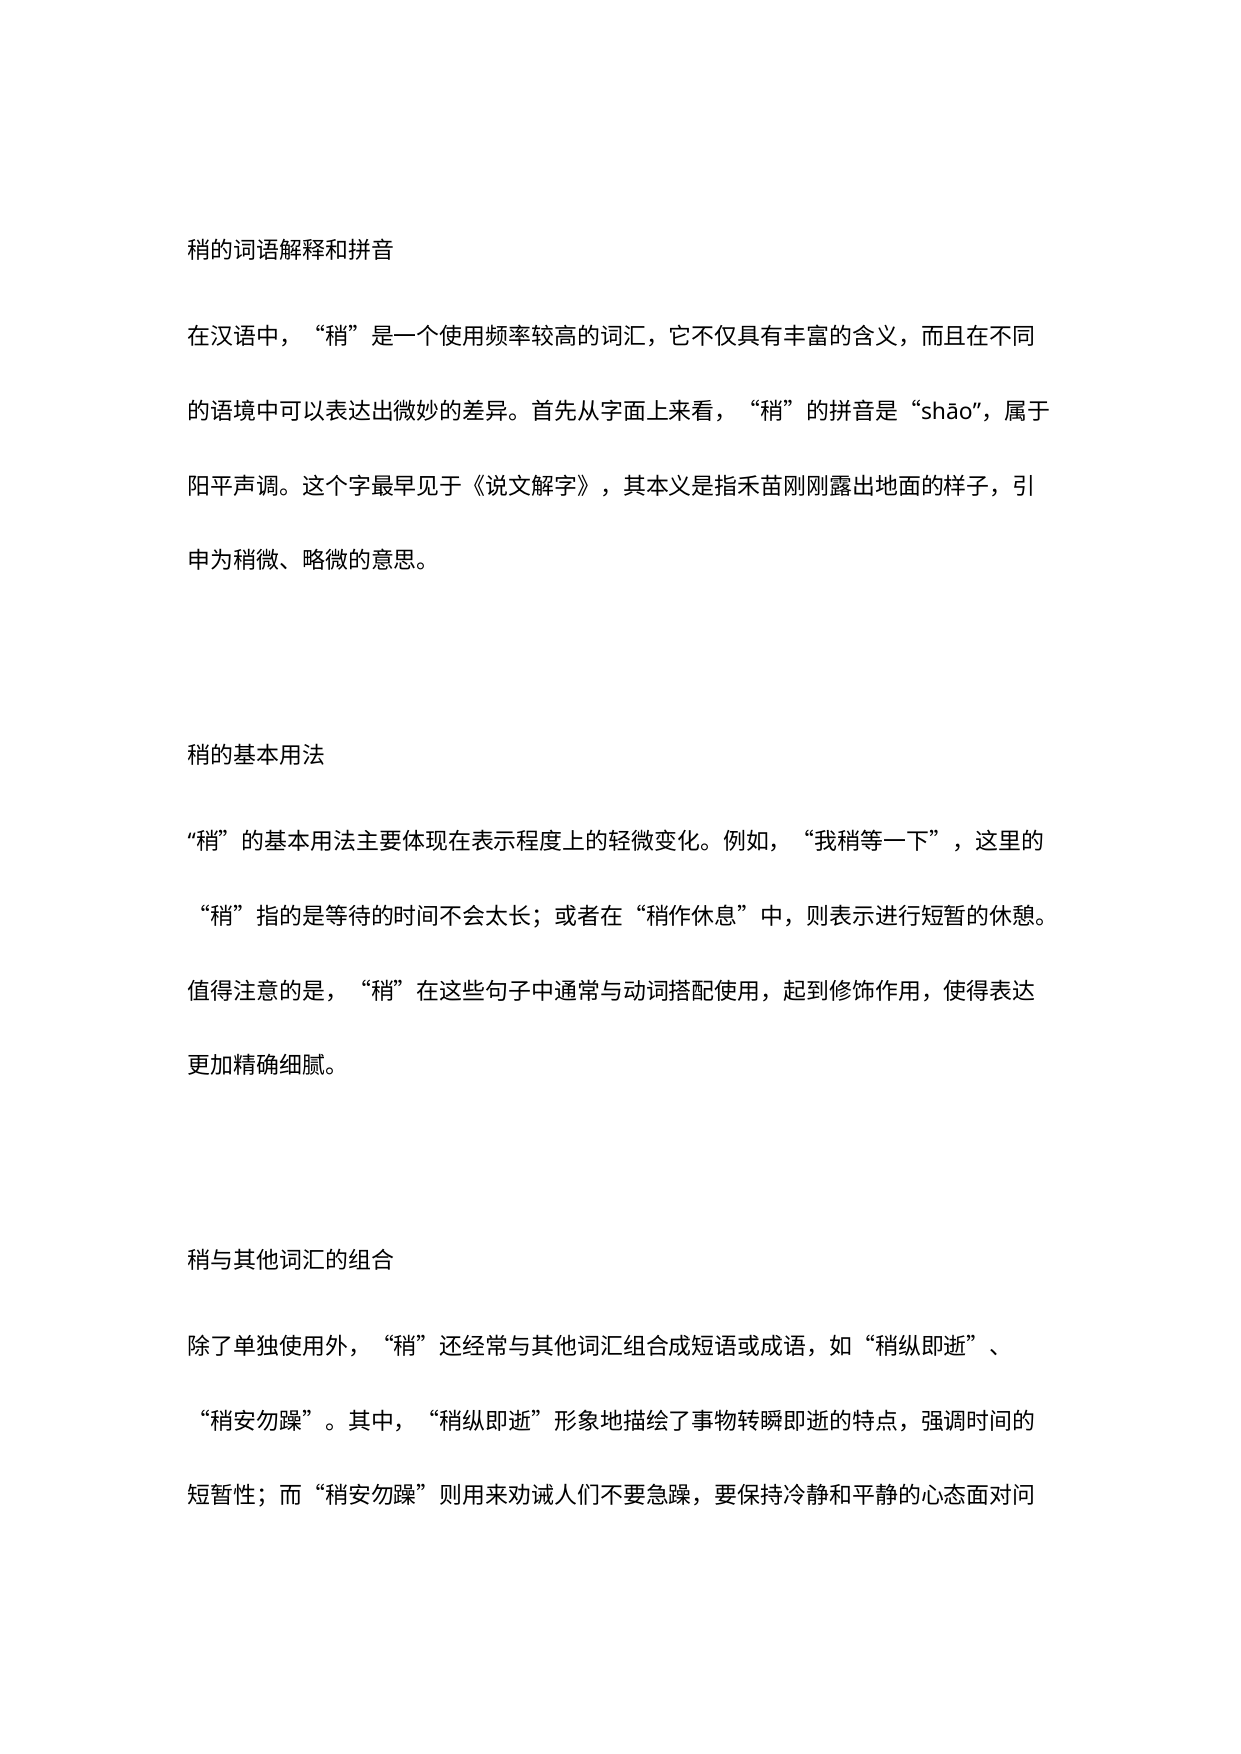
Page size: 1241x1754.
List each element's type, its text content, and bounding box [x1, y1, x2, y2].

text 在汉语中，“稍”是一个使用频率较高的词汇，它不仅具有丰富的含义，而且在不同的语境中可以表达出微妙的差异。首先从字面上来看，“稍”的拼音是“shāo”，属于阳平声调。这个字最早见于《说文解字》，其本义是指禾苗刚刚露出地面的样子，引申为稍微、略微的意思。 [187, 302, 1053, 591]
text 稍与其他词汇的组合 [187, 1226, 1053, 1291]
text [187, 1312, 1053, 1527]
text 稍的词语解释和拼音 [187, 216, 1053, 281]
text “稍”的基本用法主要体现在表示程度上的轻微变化。例如，“我稍等一下”，这里的“稍”指的是等待的时间不会太长；或者在“稍作休息”中，则表示进行短暂的休憩。值得注意的是，“稍”在这些句子中通常与动词搭配使用，起到修饰作用，使得表达更加精确细腻。 [187, 807, 1053, 1096]
text 稍的基本用法 [187, 721, 1053, 786]
